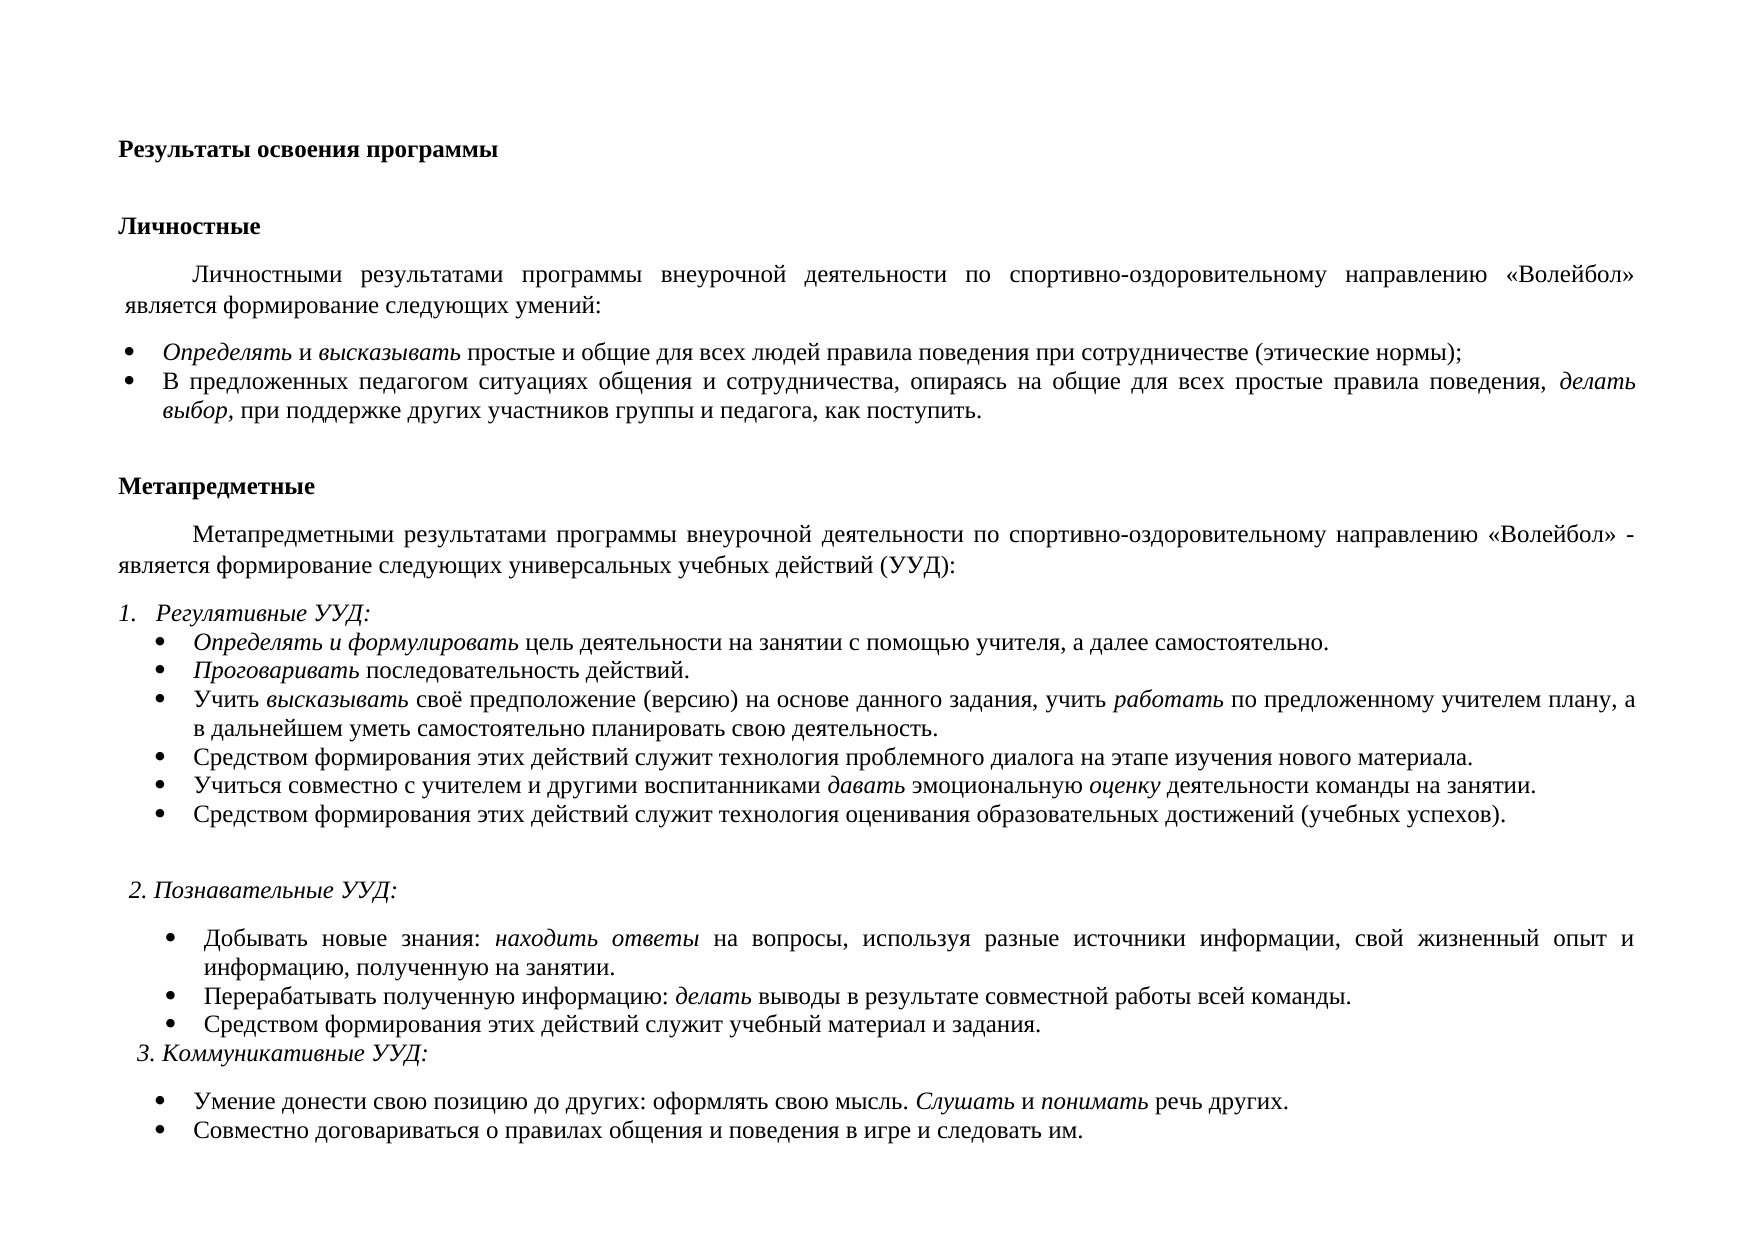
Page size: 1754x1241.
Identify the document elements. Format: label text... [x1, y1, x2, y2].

list Средством формирования этих действий служит учебный материал и задания. [166, 1009, 1636, 1038]
list Учить высказывать своё предположение (версию) на основе данного задания, учить работать по предложенному учителем плану, а в дальнейшем уметь самостоятельно планировать свою деятельность. [156, 684, 1636, 742]
list Умение донести свою позицию до других: оформлять свою мысль. Слушать и понимать речь других. [156, 1086, 1636, 1115]
list Проговаривать последовательность действий. [156, 655, 1636, 684]
text Метапредметными результатами программы внеурочной деятельности по спортивно-оздоровительному направлению «Волейбол» - является формирование следующих универсальных учебных действий (УУД): [118, 519, 1636, 579]
list Определять и формулировать цель деятельности на занятии с помощью учителя, а далее самостоятельно. [156, 627, 1636, 655]
text Личностными результатами программы внеурочной деятельности по спортивно-оздоровительному направлению «Волейбол» является формирование следующих умений: [125, 259, 1636, 318]
list Определять и высказывать простые и общие для всех людей правила поведения при сотрудничестве (этические нормы); [125, 337, 1636, 366]
text Метапредметные [118, 471, 1636, 500]
list Перерабатывать полученную информацию: делать выводы в результате совместной работы всей команды. [166, 981, 1636, 1009]
list Средством формирования этих действий служит технология оценивания образовательных достижений (учебных успехов). [156, 799, 1636, 828]
list Совместно договариваться о правилах общения и поведения в игре и следовать им. [156, 1115, 1636, 1143]
text Личностные [118, 211, 1636, 240]
list Учиться совместно с учителем и другими воспитанниками давать эмоциональную оценку деятельности команды на занятии. [156, 770, 1636, 799]
text 2. Познавательные УУД: [128, 876, 1636, 904]
list В предложенных педагогом ситуациях общения и сотрудничества, опираясь на общие для всех простые правила поведения, делать выбор, при поддержке других участников группы и педагога, как поступить. [125, 366, 1636, 424]
list Средством формирования этих действий служит технология проблемного диалога на этапе изучения нового материала. [156, 742, 1636, 770]
text Результаты освоения программы [118, 134, 1636, 163]
list Регулятивные УУД: [118, 598, 1636, 627]
text 3. Коммуникативные УУД: [118, 1038, 1636, 1067]
list Добывать новые знания: находить ответы на вопросы, используя разные источники информации, свой жизненный опыт и информацию, полученную на занятии. [166, 923, 1636, 981]
